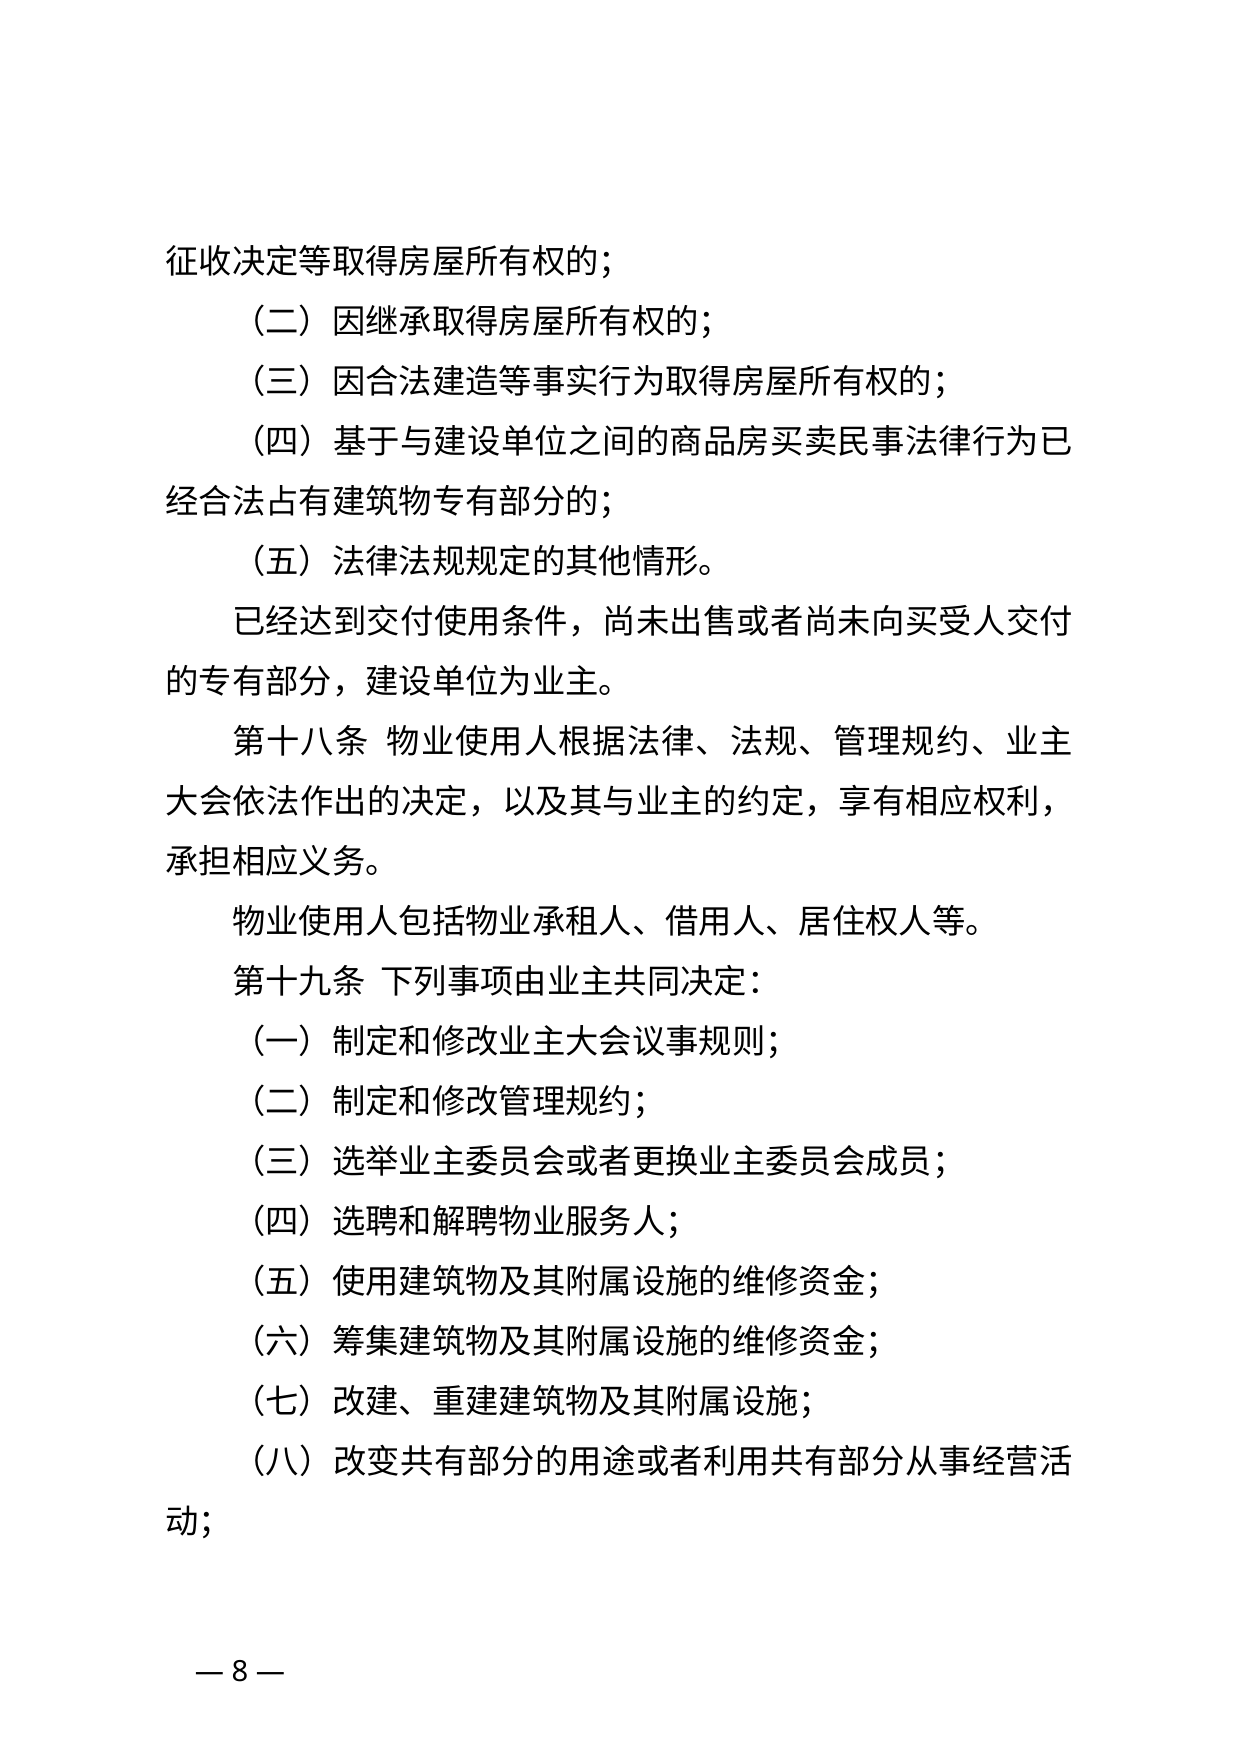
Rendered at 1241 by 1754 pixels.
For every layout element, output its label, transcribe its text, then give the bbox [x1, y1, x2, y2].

text （七）改建、重建建筑物及其附属设施； [165, 1366, 1075, 1426]
text （四）选聘和解聘物业服务人； [165, 1186, 1075, 1246]
text （五）法律法规规定的其他情形。 [165, 526, 1075, 586]
text （八）改变共有部分的用途或者利用共有部分从事经营活动； [165, 1426, 1075, 1546]
text 物业使用人包括物业承租人、借用人、居住权人等。 [165, 886, 1075, 946]
text （四）基于与建设单位之间的商品房买卖民事法律行为已经合法占有建筑物专有部分的； [165, 406, 1075, 526]
text 第十八条 物业使用人根据法律、法规、管理规约、业主大会依法作出的决定，以及其与业主的约定，享有相应权利，承担相应义务。 [165, 706, 1075, 886]
text 已经达到交付使用条件，尚未出售或者尚未向买受人交付的专有部分，建设单位为业主。 [165, 586, 1075, 706]
text 第十九条 下列事项由业主共同决定： [165, 946, 1075, 1006]
text （六）筹集建筑物及其附属设施的维修资金； [165, 1306, 1075, 1366]
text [165, 226, 1075, 286]
text （二）因继承取得房屋所有权的； [165, 286, 1075, 346]
text （一）制定和修改业主大会议事规则； [165, 1006, 1075, 1066]
text （五）使用建筑物及其附属设施的维修资金； [165, 1246, 1075, 1306]
text （二）制定和修改管理规约； [165, 1066, 1075, 1126]
text （三）因合法建造等事实行为取得房屋所有权的； [165, 346, 1075, 406]
text （三）选举业主委员会或者更换业主委员会成员； [165, 1126, 1075, 1186]
